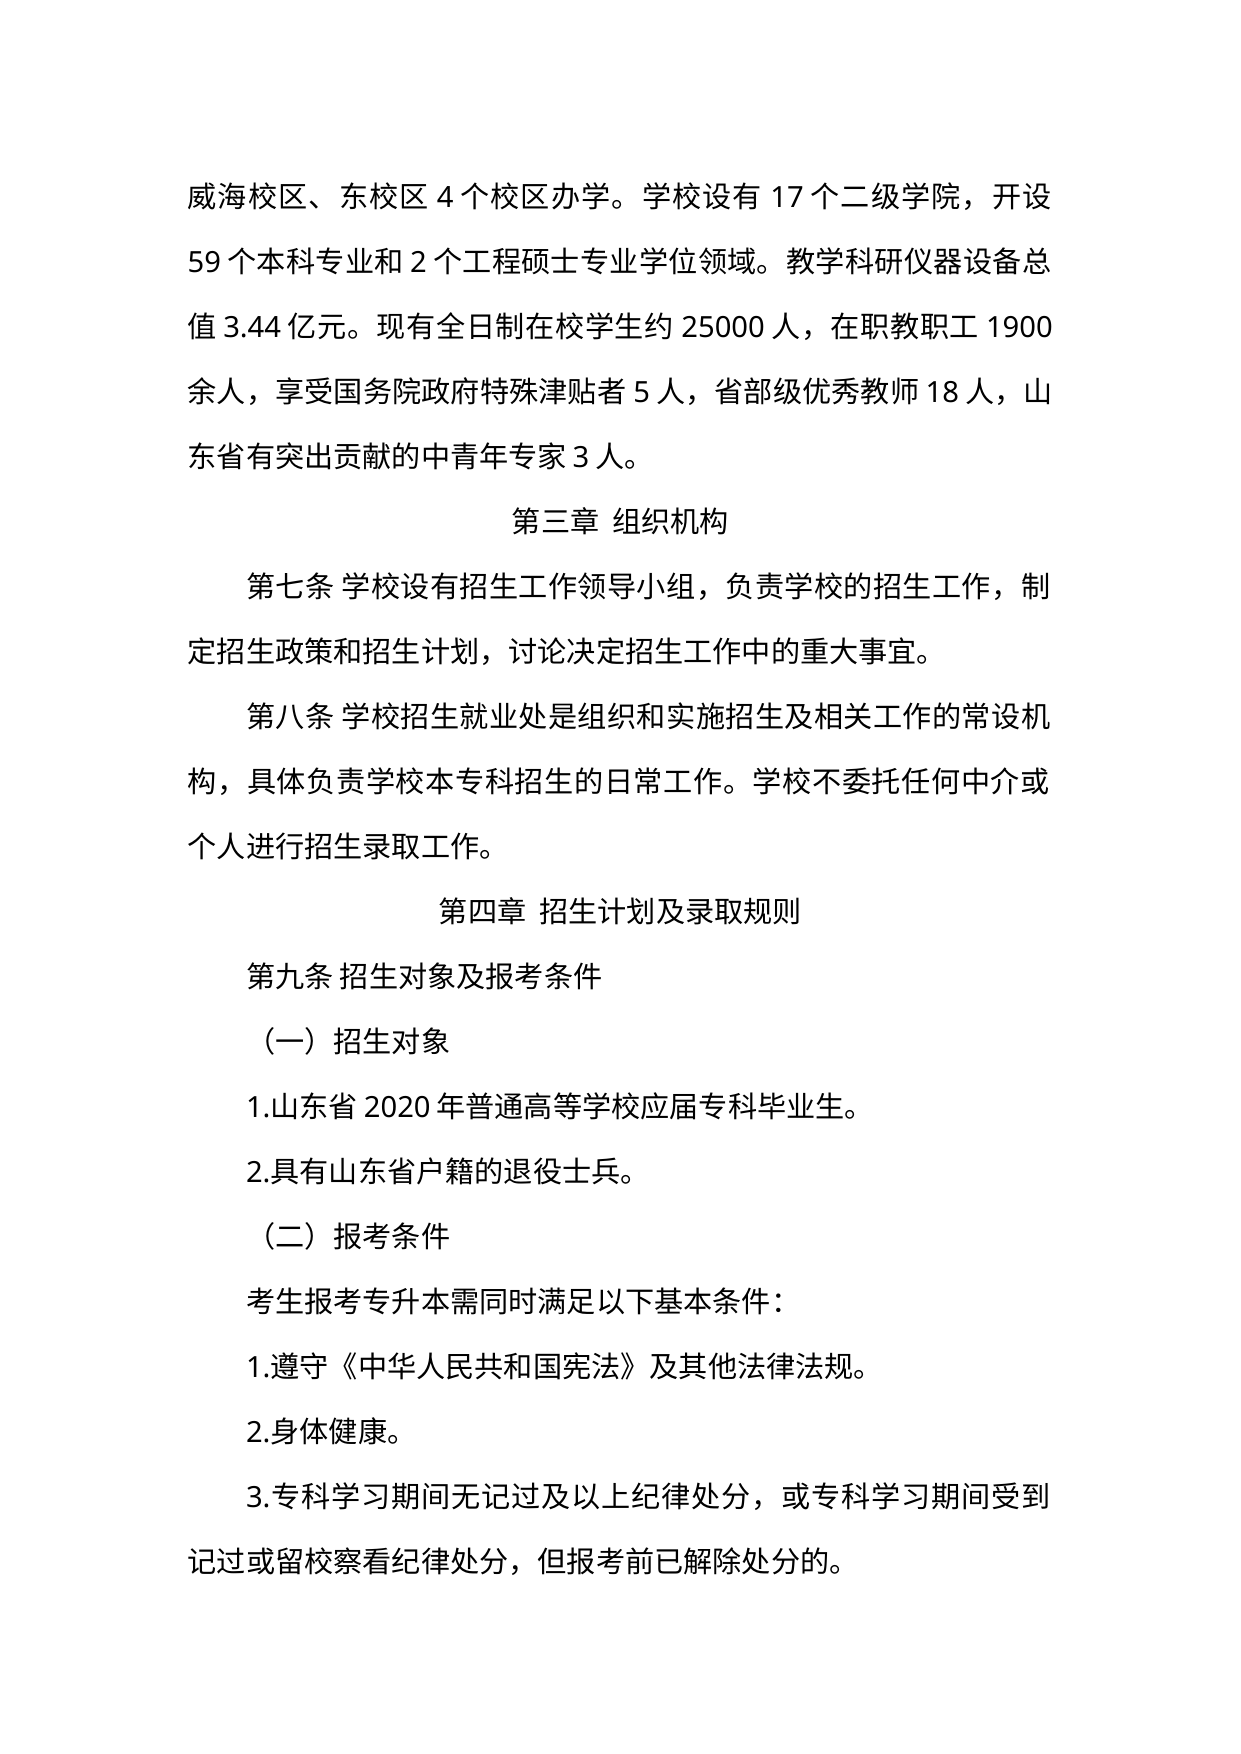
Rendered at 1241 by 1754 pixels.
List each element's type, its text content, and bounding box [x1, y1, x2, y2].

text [187, 162, 1053, 487]
text 第七条 学校设有招生工作领导小组，负责学校的招生工作，制定招生政策和招生计划，讨论决定招生工作中的重大事宜。 [187, 552, 1053, 682]
text 第九条 招生对象及报考条件 [187, 942, 1053, 1007]
text 2.具有山东省户籍的退役士兵。 [187, 1137, 1053, 1202]
text 第八条 学校招生就业处是组织和实施招生及相关工作的常设机构，具体负责学校本专科招生的日常工作。学校不委托任何中介或个人进行招生录取工作。 [187, 682, 1053, 877]
text 第三章 组织机构 [187, 487, 1053, 552]
text 第四章 招生计划及录取规则 [187, 877, 1053, 942]
text 考生报考专升本需同时满足以下基本条件： [187, 1267, 1053, 1332]
text 3.专科学习期间无记过及以上纪律处分，或专科学习期间受到记过或留校察看纪律处分，但报考前已解除处分的。 [187, 1462, 1053, 1592]
text 1.山东省2020年普通高等学校应届专科毕业生。 [187, 1072, 1053, 1137]
text 2.身体健康。 [187, 1397, 1053, 1462]
text 1.遵守《中华人民共和国宪法》及其他法律法规。 [187, 1332, 1053, 1397]
text （二）报考条件 [187, 1202, 1053, 1267]
text （一）招生对象 [187, 1007, 1053, 1072]
